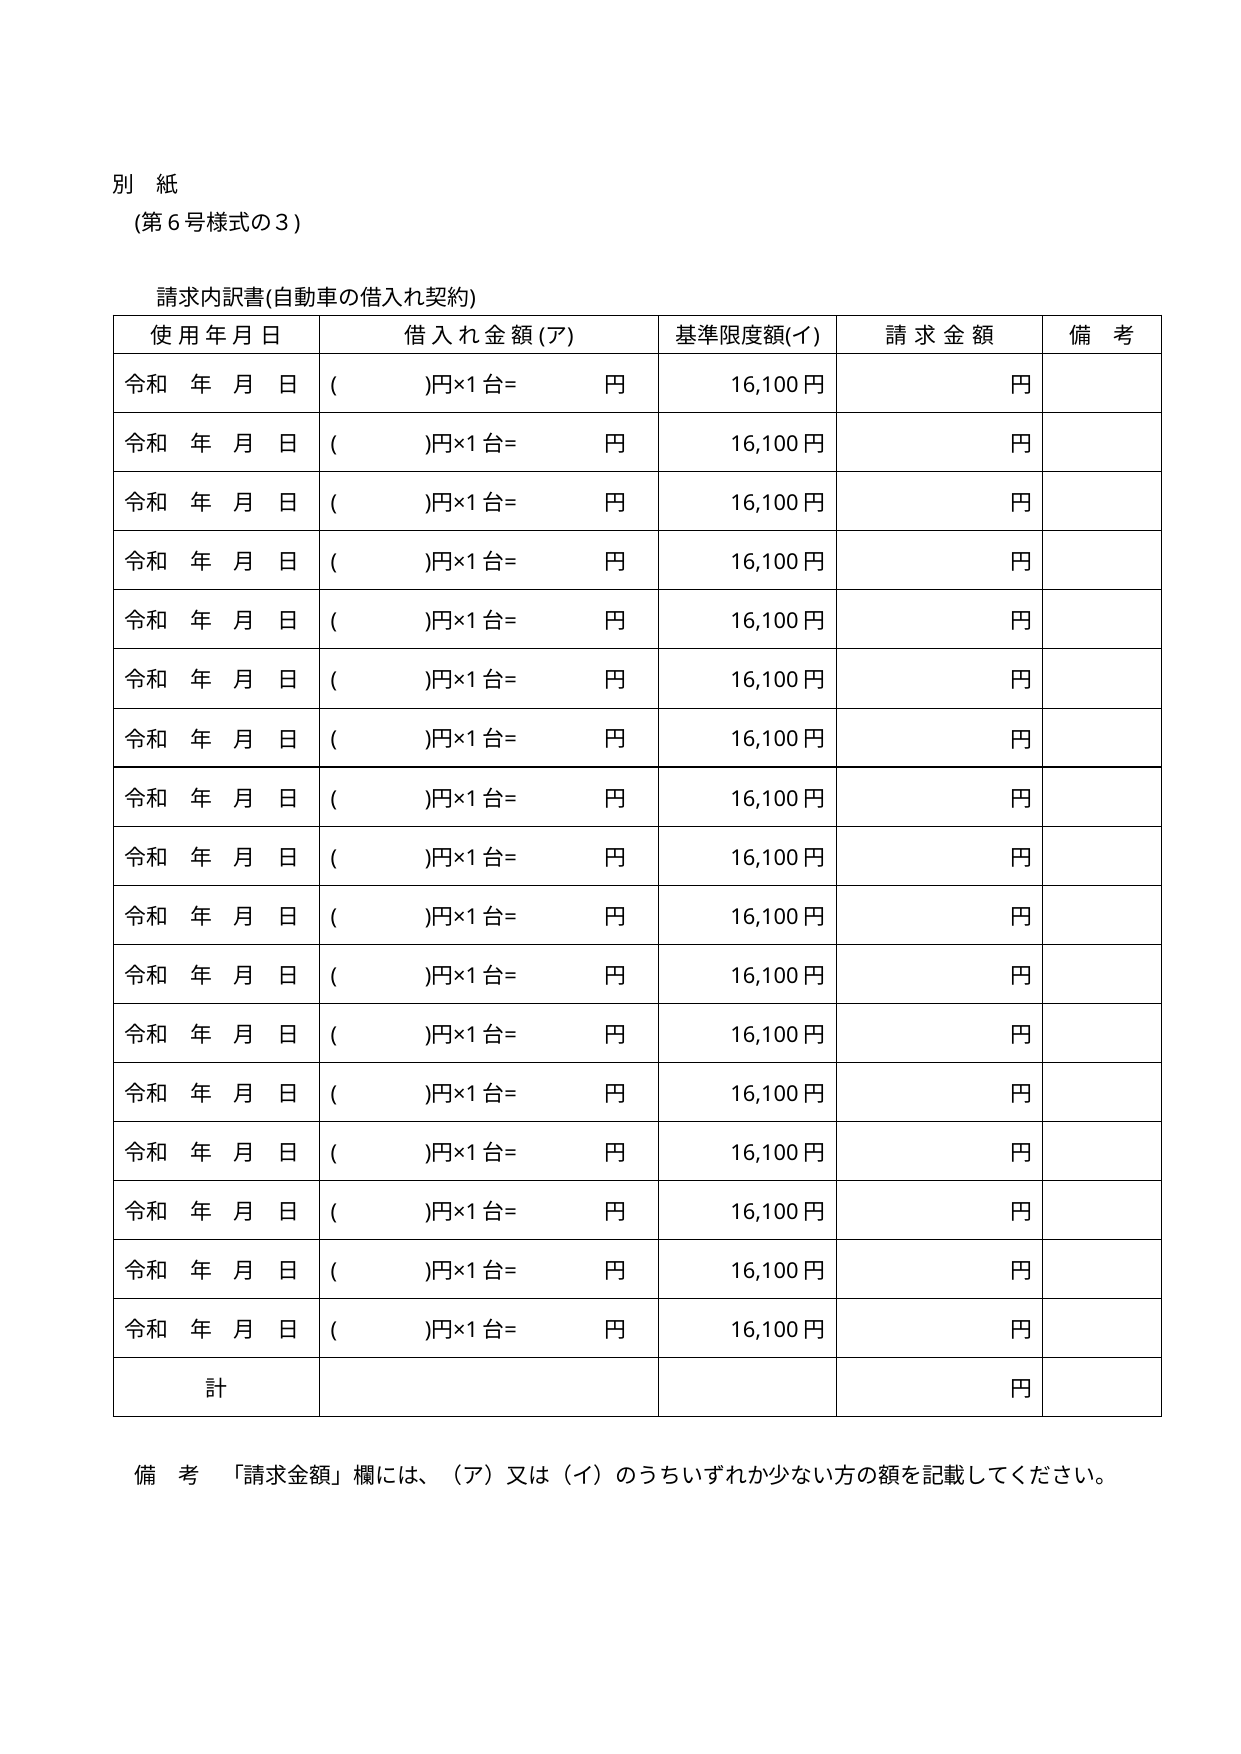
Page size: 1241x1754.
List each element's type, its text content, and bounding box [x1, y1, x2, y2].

table_header 使用年月日 [114, 316, 319, 353]
table_cell [1043, 649, 1161, 707]
table_cell ( )円×1台= 円 [320, 1181, 658, 1239]
table_cell 令和 年 月 日 [114, 1299, 319, 1357]
text 別 紙 [112, 164, 1128, 202]
table_header 借 入 れ 金 額 (ア) [320, 316, 658, 353]
table_cell 16,100円 [659, 590, 836, 648]
table_cell [1043, 886, 1161, 944]
table_cell 円 [837, 1004, 1042, 1062]
table_cell 円 [837, 472, 1042, 530]
table_cell 16,100円 [659, 1063, 836, 1121]
table_cell 円 [837, 768, 1042, 826]
table_cell 16,100円 [659, 1240, 836, 1298]
table_cell 令和 年 月 日 [114, 1004, 319, 1062]
table_cell 令和 年 月 日 [114, 472, 319, 530]
table_cell 円 [837, 1122, 1042, 1180]
table_cell 令和 年 月 日 [114, 413, 319, 471]
table_cell [320, 1358, 658, 1416]
table_cell ( )円×1台= 円 [320, 709, 658, 766]
table_cell ( )円×1台= 円 [320, 1240, 658, 1298]
table_cell 令和 年 月 日 [114, 649, 319, 707]
table_cell 16,100円 [659, 413, 836, 471]
table_cell 円 [837, 649, 1042, 707]
text 備 考 「請求金額」欄には、（ア）又は（イ）のうちいずれか少ない方の額を記載してください。 [112, 1455, 1128, 1492]
table_cell ( )円×1台= 円 [320, 531, 658, 589]
table_cell [1043, 827, 1161, 884]
table_cell ( )円×1台= 円 [320, 827, 658, 884]
table_cell 計 [114, 1358, 319, 1416]
table_cell 令和 年 月 日 [114, 709, 319, 766]
table_cell [1043, 1358, 1161, 1416]
table_cell 16,100円 [659, 945, 836, 1003]
table_cell [1043, 590, 1161, 648]
table_cell 16,100円 [659, 827, 836, 884]
table_cell 16,100円 [659, 1004, 836, 1062]
table_header 基準限度額(イ) [659, 316, 836, 353]
table_cell ( )円×1台= 円 [320, 590, 658, 648]
table_cell 円 [837, 945, 1042, 1003]
table_cell 令和 年 月 日 [114, 531, 319, 589]
table_cell 円 [837, 886, 1042, 944]
text (第6号様式の３) [112, 202, 1128, 239]
table_cell ( )円×1台= 円 [320, 768, 658, 826]
table_cell ( )円×1台= 円 [320, 472, 658, 530]
table_cell 16,100円 [659, 531, 836, 589]
table_cell [1043, 413, 1161, 471]
table_cell ( )円×1台= 円 [320, 649, 658, 707]
table_cell ( )円×1台= 円 [320, 945, 658, 1003]
table_cell 16,100円 [659, 1299, 836, 1357]
table_cell 円 [837, 590, 1042, 648]
table_cell 16,100円 [659, 1181, 836, 1239]
table_cell 16,100円 [659, 649, 836, 707]
table_cell 令和 年 月 日 [114, 945, 319, 1003]
table_cell 16,100円 [659, 709, 836, 766]
table_cell [1043, 768, 1161, 826]
table_cell 16,100円 [659, 768, 836, 826]
table_cell 円 [837, 1063, 1042, 1121]
table_cell 令和 年 月 日 [114, 1181, 319, 1239]
table_cell 円 [837, 709, 1042, 766]
table_cell 16,100円 [659, 472, 836, 530]
table_cell 16,100円 [659, 886, 836, 944]
table_cell 円 [837, 413, 1042, 471]
table_cell ( )円×1台= 円 [320, 1063, 658, 1121]
table_cell [1043, 1299, 1161, 1357]
table_cell [1043, 945, 1161, 1003]
table_cell [1043, 472, 1161, 530]
table_cell 令和 年 月 日 [114, 590, 319, 648]
table_cell ( )円×1台= 円 [320, 886, 658, 944]
table_cell 令和 年 月 日 [114, 768, 319, 826]
table_cell 16,100円 [659, 354, 836, 412]
table_cell 令和 年 月 日 [114, 827, 319, 884]
table_cell [1043, 1181, 1161, 1239]
table_cell [1043, 1240, 1161, 1298]
table_cell 円 [837, 531, 1042, 589]
table_cell 令和 年 月 日 [114, 1063, 319, 1121]
table_cell 令和 年 月 日 [114, 1240, 319, 1298]
table_cell [1043, 1004, 1161, 1062]
table_cell 令和 年 月 日 [114, 886, 319, 944]
table_cell 円 [837, 1181, 1042, 1239]
table_cell ( )円×1台= 円 [320, 1004, 658, 1062]
table_cell 円 [837, 1240, 1042, 1298]
table_cell [1043, 1122, 1161, 1180]
table_header 備 考 [1043, 316, 1161, 353]
table_cell [1043, 531, 1161, 589]
text 請求内訳書(自動車の借入れ契約) [112, 277, 1128, 314]
table_header 請求金額 [837, 316, 1042, 353]
table_cell 円 [837, 1358, 1042, 1416]
table_cell 令和 年 月 日 [114, 1122, 319, 1180]
table_cell [1043, 354, 1161, 412]
table_cell 円 [837, 1299, 1042, 1357]
table_cell ( )円×1台= 円 [320, 1122, 658, 1180]
table_cell ( )円×1台= 円 [320, 354, 658, 412]
table_cell [659, 1358, 836, 1416]
table_cell 16,100円 [659, 1122, 836, 1180]
table_cell [1043, 709, 1161, 766]
table_cell [1043, 1063, 1161, 1121]
table_cell 円 [837, 354, 1042, 412]
table_cell 円 [837, 827, 1042, 884]
table_cell ( )円×1台= 円 [320, 413, 658, 471]
table_cell ( )円×1台= 円 [320, 1299, 658, 1357]
table_cell 令和 年 月 日 [114, 354, 319, 412]
